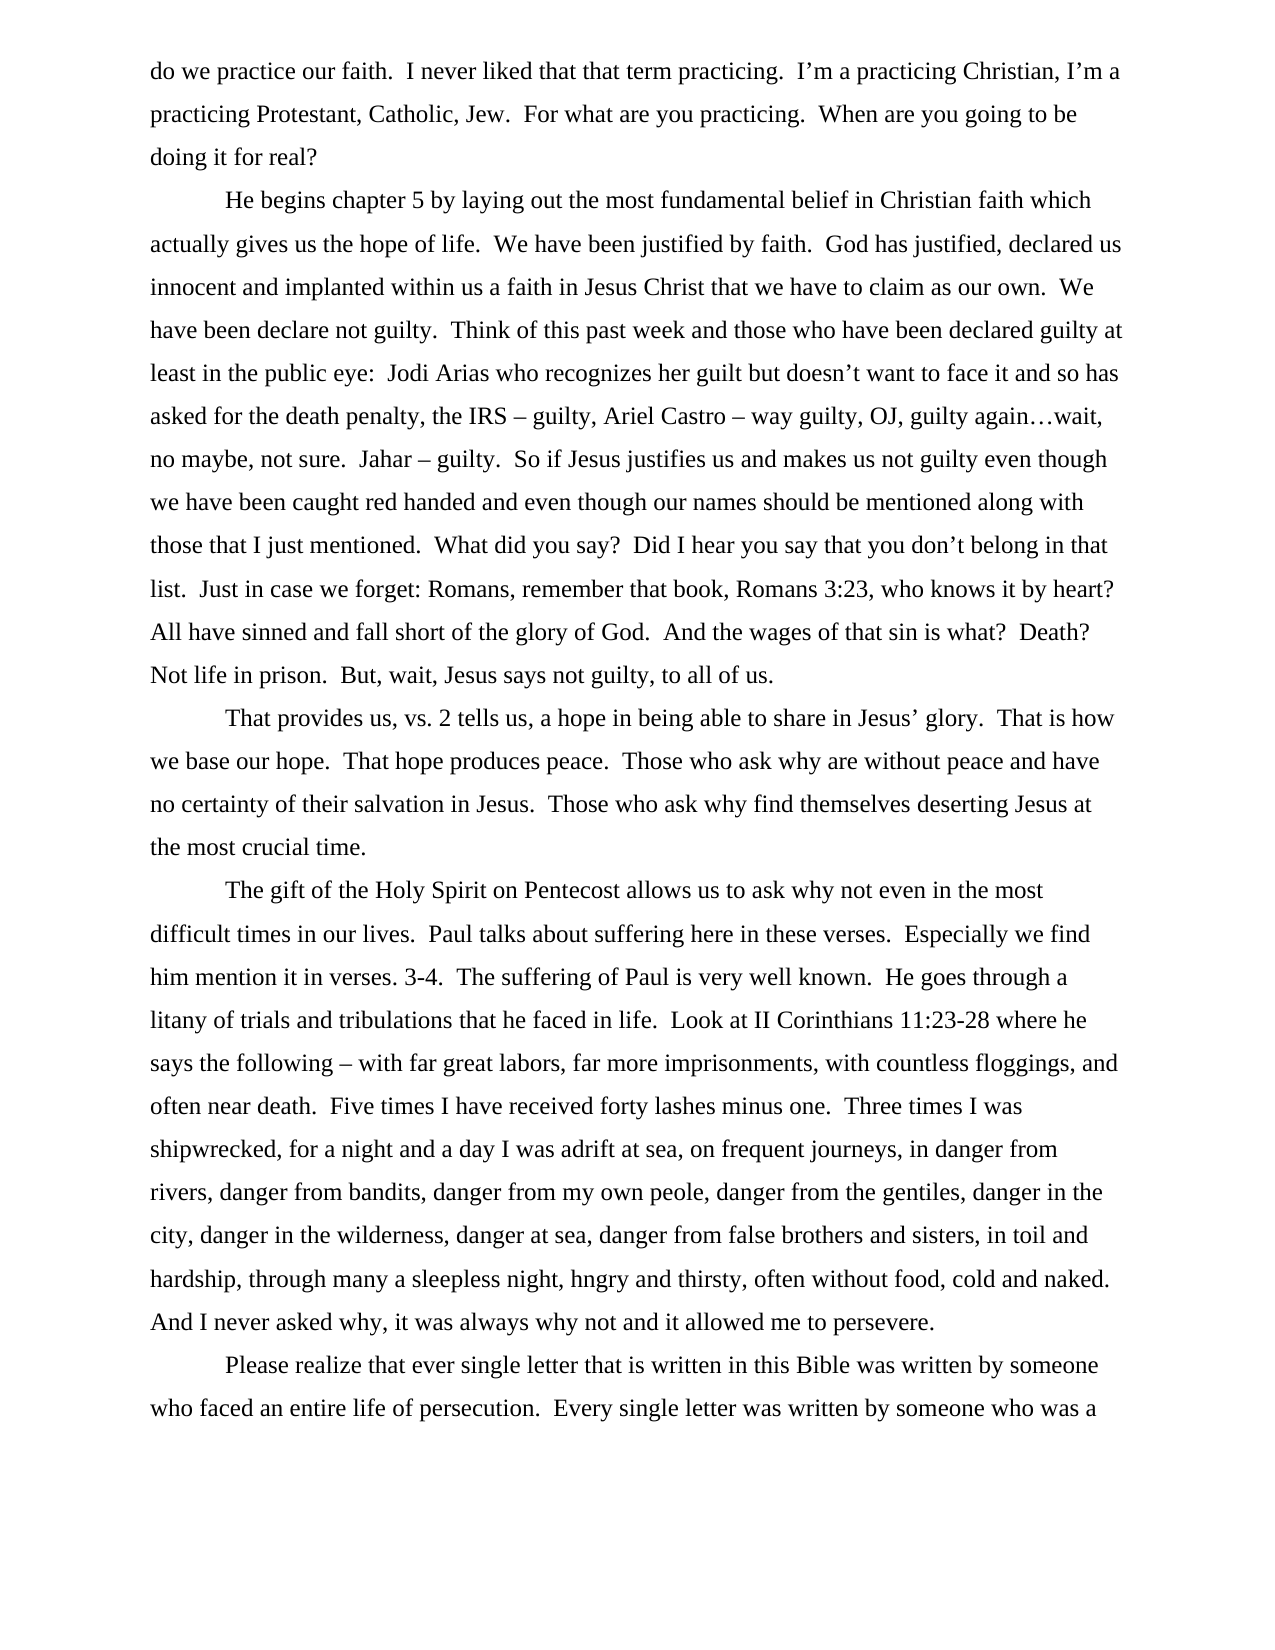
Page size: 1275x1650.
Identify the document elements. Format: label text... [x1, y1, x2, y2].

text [150, 1350, 1125, 1422]
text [150, 56, 1125, 171]
text He begins chapter 5 by laying out the most fundamental belief in Christian faith which actually gives us the hope of life. We have been justified by faith. God has justified, declared us innocent and implanted within us a faith in Jesus Christ that we have to claim as our own. We have been declare not guilty. Think of this past week and those who have been declared guilty at least in the public eye: Jodi Arias who recognizes her guilt but doesn’t want to face it and so has asked for the death penalty, the IRS – guilty, Ariel Castro – way guilty, OJ, guilty again…wait, no maybe, not sure. Jahar – guilty. So if Jesus justifies us and makes us not guilty even though we have been caught red handed and even though our names should be mentioned along with those that I just mentioned. What did you say? Did I hear you say that you don’t belong in that list. Just in case we forget: Romans, remember that book, Romans 3:23, who knows it by heart? All have sinned and fall short of the glory of God. And the wages of that sin is what? Death? Not life in prison. But, wait, Jesus says not guilty, to all of us. [150, 186, 1125, 689]
text That provides us, vs. 2 tells us, a hope in being able to share in Jesus’ glory. That is how we base our hope. That hope produces peace. Those who ask why are without peace and have no certainty of their salvation in Jesus. Those who ask why find themselves deserting Jesus at the most crucial time. [150, 703, 1125, 861]
text The gift of the Holy Spirit on Pentecost allows us to ask why not even in the most difficult times in our lives. Paul talks about suffering here in these verses. Especially we find him mention it in verses. 3-4. The suffering of Paul is very well known. He goes through a litany of trials and tribulations that he faced in life. Look at II Corinthians 11:23-28 where he says the following – with far great labors, far more imprisonments, with countless floggings, and often near death. Five times I have received forty lashes minus one. Three times I was shipwrecked, for a night and a day I was adrift at sea, on frequent journeys, in danger from rivers, danger from bandits, danger from my own peole, danger from the gentiles, danger in the city, danger in the wilderness, danger at sea, danger from false brothers and sisters, in toil and hardship, through many a sleepless night, hngry and thirsty, often without food, cold and naked. And I never asked why, it was always why not and it allowed me to persevere. [150, 876, 1125, 1336]
